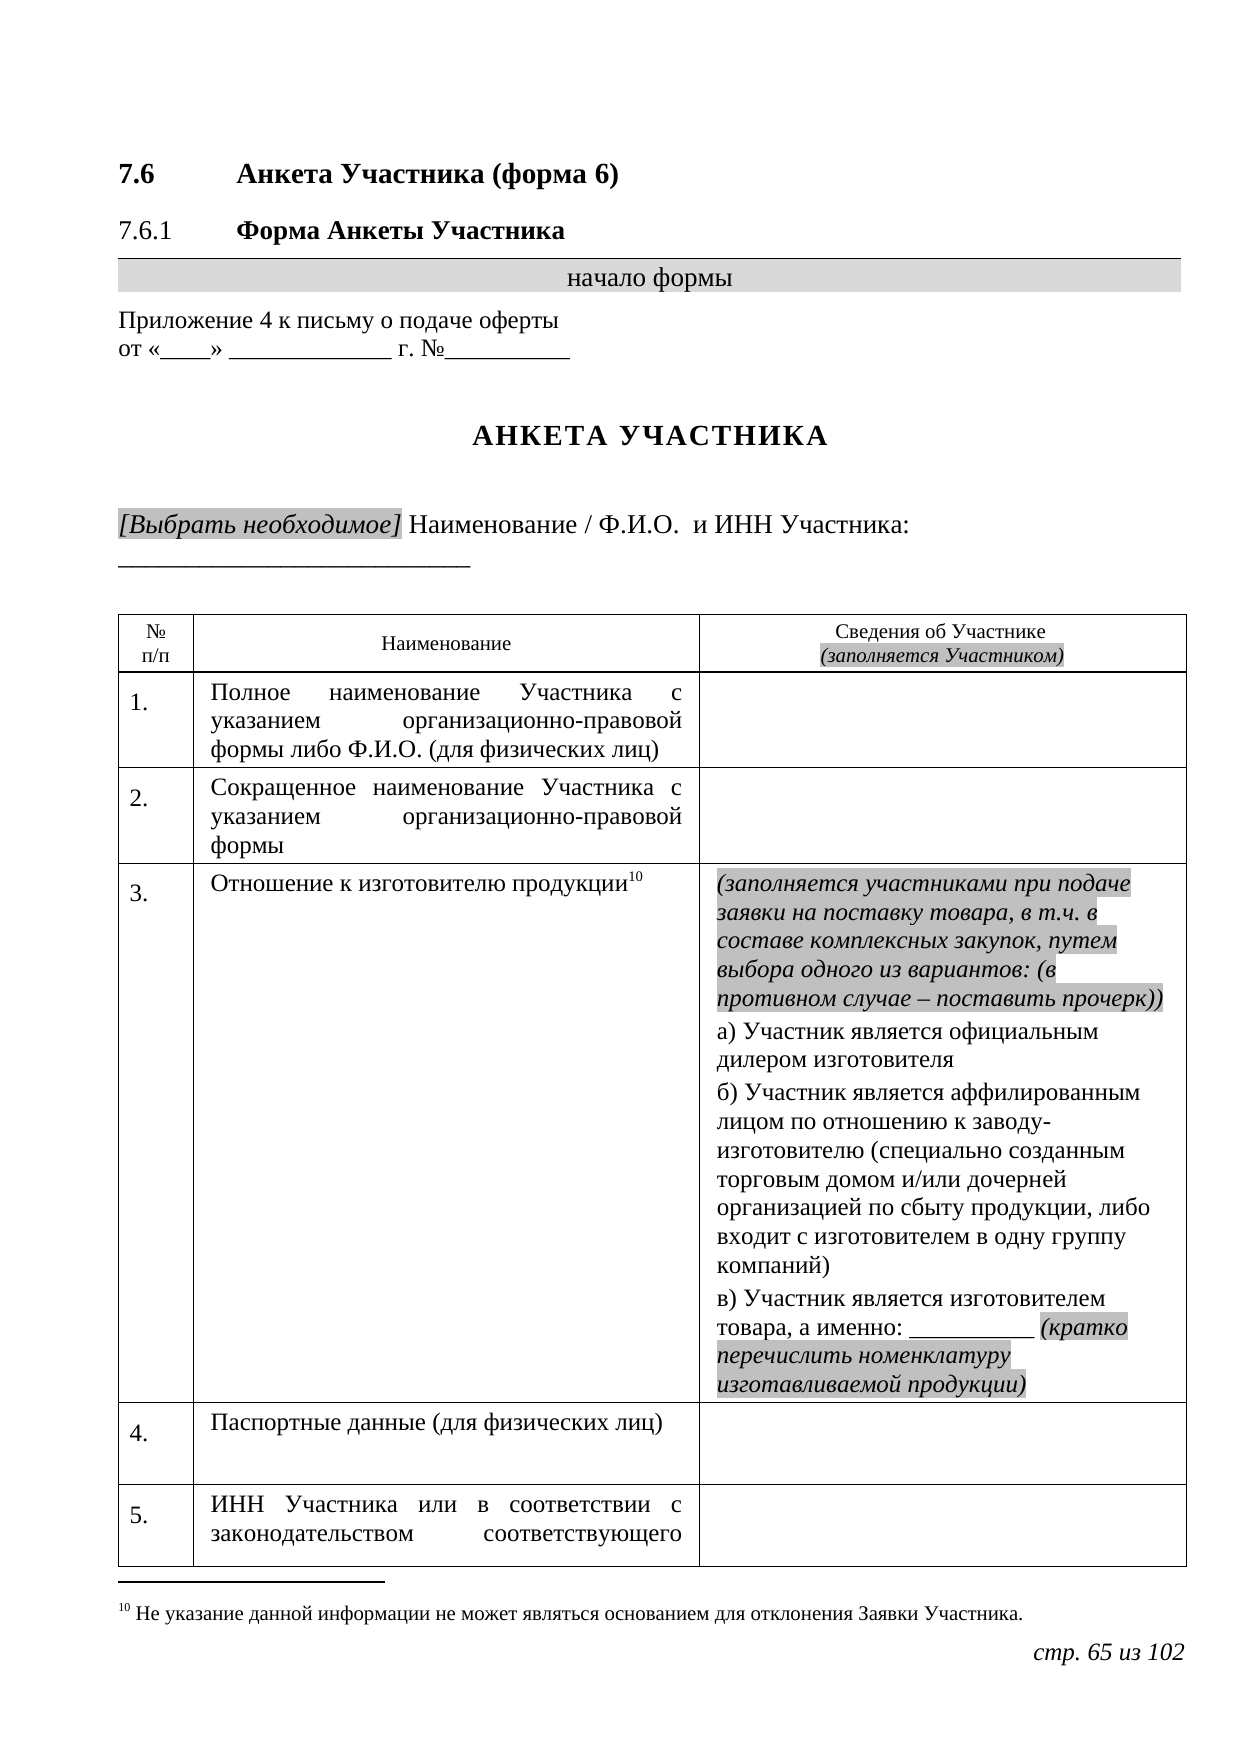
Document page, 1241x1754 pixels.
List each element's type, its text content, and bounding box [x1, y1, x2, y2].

table_cell [700, 1485, 1186, 1566]
table_cell [119, 768, 193, 863]
text [Выбрать необходимое] Наименование / Ф.И.О. и ИНН Участника: __________________________ [118, 508, 1181, 570]
table_cell Паспортные данные (для физических лиц) [194, 1403, 699, 1484]
table_cell Полное наименование Участника с указанием организационно-правовой формы либо Ф.И.О. (для физических лиц) [194, 673, 699, 767]
table_cell [119, 673, 193, 767]
table_cell Отношение к изготовителю продукции [194, 864, 699, 1402]
table_cell (заполняется участниками при подаче заявки на поставку товара, в т.ч. в составе комплексных закупок, путем выбора одного из вариантов: (в противном случае – поставить прочерк)) а) Участник является официальным дилером изготовителя б) Участник является аффилированным лицом по отношению к заводу-изготовителю (специально созданным торговым домом и/или дочерней организацией по сбыту продукции, либо входит с изготовителем в одну группу компаний) в) Участник является изготовителем товара, а именно: __________ (кратко перечислить номенклатуру изготавливаемой продукции) [700, 864, 1186, 1402]
table_cell [700, 673, 1186, 767]
table_header Наименование [194, 615, 699, 671]
text начало формы [118, 259, 1181, 292]
text Форма Анкеты Участника [118, 214, 1181, 245]
table_cell [119, 1485, 193, 1566]
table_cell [194, 1485, 699, 1566]
subtitle Анкета Участника (форма 6) [118, 156, 1181, 189]
text Анкета Участника [118, 418, 1181, 452]
table_header Сведения об Участнике (заполняется Участником) [700, 615, 1186, 671]
table_cell [700, 1403, 1186, 1484]
table_cell [119, 1403, 193, 1484]
table_cell [700, 768, 1186, 863]
table_header № п/п [119, 615, 193, 671]
table_cell [119, 864, 193, 1402]
text Приложение 4 к письму о подаче оферты от «____» _____________ г. №__________ [118, 305, 1181, 362]
table_cell Сокращенное наименование Участника с указанием организационно-правовой формы [194, 768, 699, 863]
